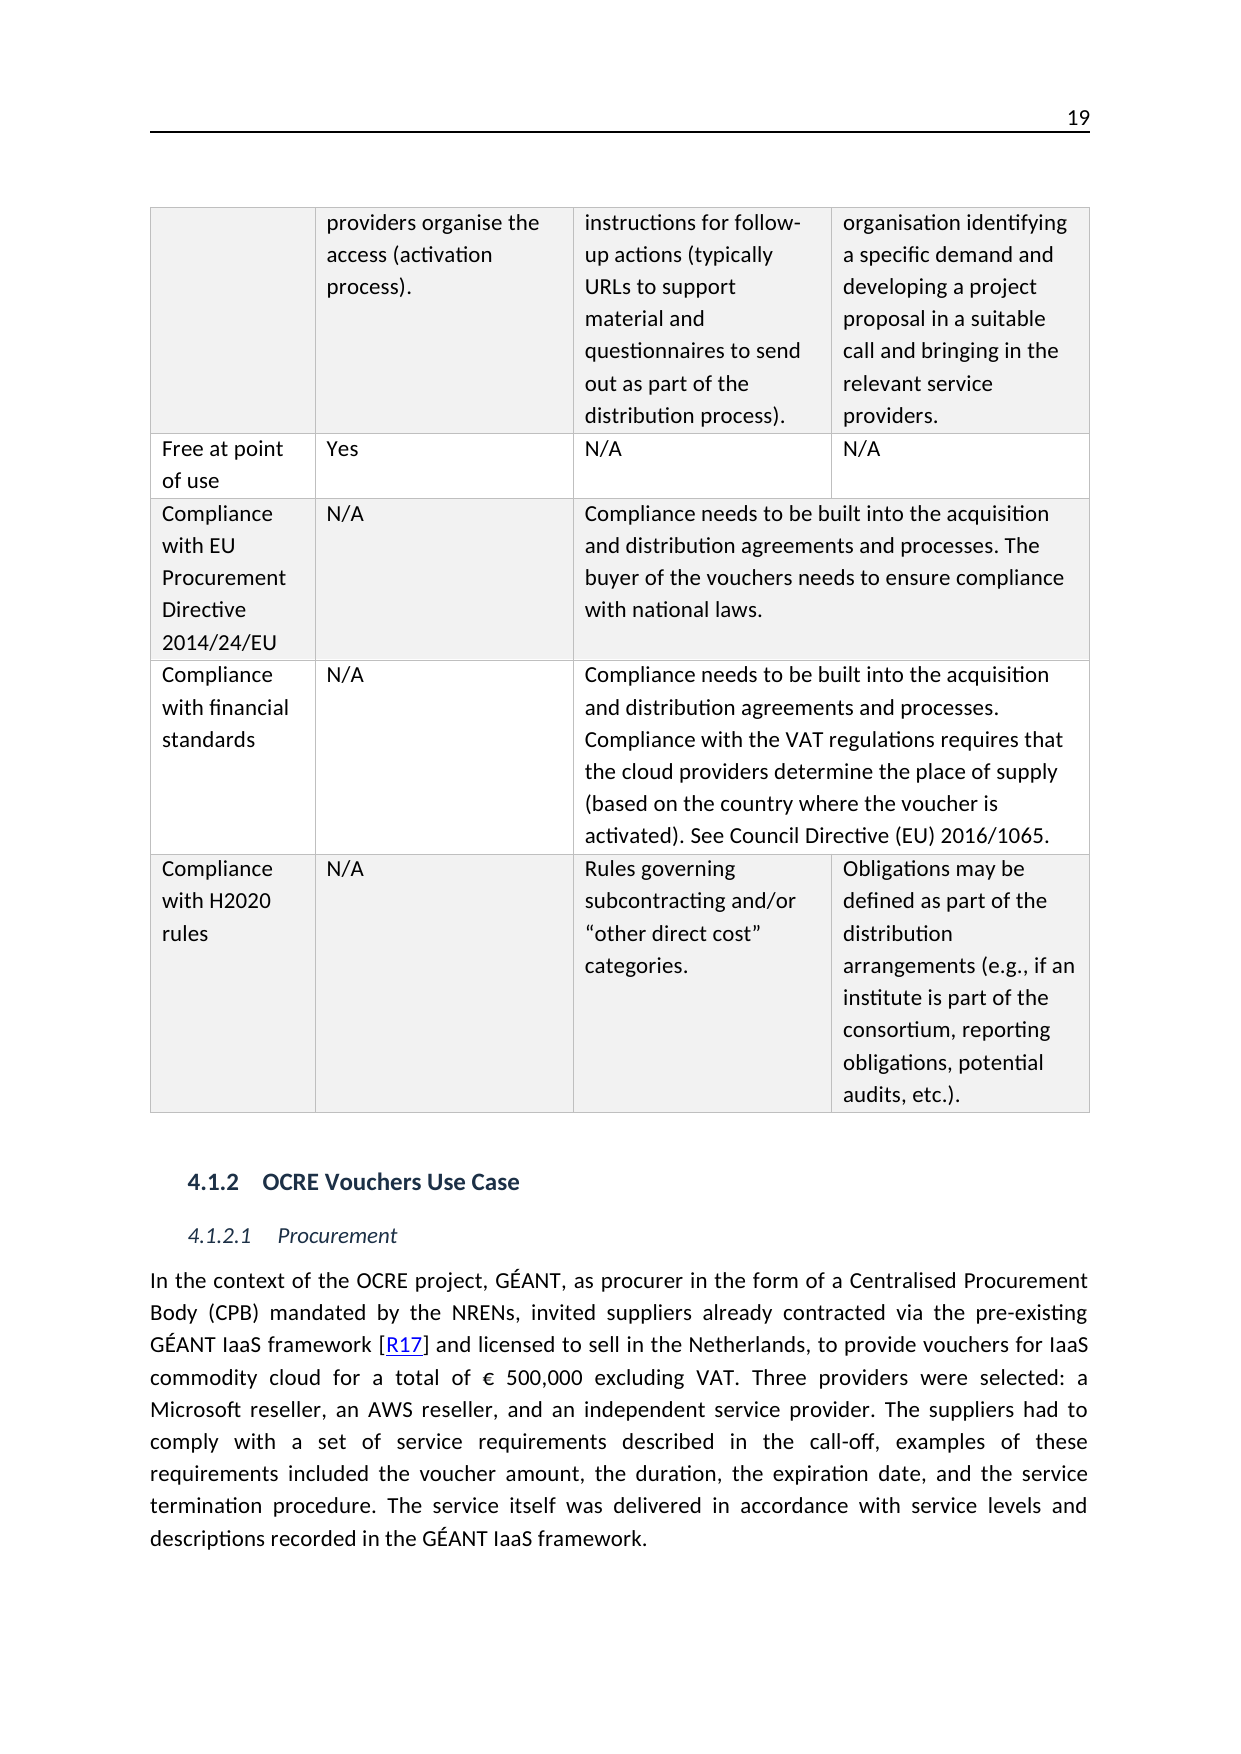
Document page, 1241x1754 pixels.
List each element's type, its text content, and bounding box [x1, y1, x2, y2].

table_cell Compliance with financial standards [151, 661, 315, 853]
table_cell Free at point of use [151, 434, 315, 498]
subtitle OCRE Vouchers Use Case [187, 1166, 1090, 1196]
table_cell Compliance with EU Procurement Directive 2014/24/EU [151, 499, 315, 659]
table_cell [316, 208, 573, 433]
table_cell Compliance with H2020 rules [151, 855, 315, 1112]
table_cell Rules governing subcontracting and/or “other direct cost” categories. [574, 855, 831, 1112]
text In the context of the OCRE project, GÉANT, as procurer in the form of a Centralised Procurement Body (CPB) mandated by the NRENs, invited suppliers already contracted via the pre-existing GÉANT IaaS framework [R17] and licensed to sell in the Netherlands, to provide vouchers for IaaS commodity cloud for a total of € 500,000 excluding VAT. Three providers were selected: a Microsoft reseller, an AWS reseller, and an independent service provider. The suppliers had to comply with a set of service requirements described in the call-off, examples of these requirements included the voucher amount, the duration, the expiration date, and the service termination procedure. The service itself was delivered in accordance with service levels and descriptions recorded in the GÉANT IaaS framework. [150, 1266, 1090, 1552]
table_cell N/A [316, 661, 573, 853]
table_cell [574, 208, 831, 433]
table_cell Ease of access [151, 208, 315, 433]
table_cell N/A [832, 434, 1089, 498]
subtitle Procurement [187, 1222, 1090, 1249]
table_cell Compliance needs to be built into the acquisition and distribution agreements and processes. The buyer of the vouchers needs to ensure compliance with national laws. [574, 499, 1089, 659]
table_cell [832, 208, 1089, 433]
table_cell N/A [574, 434, 831, 498]
table_cell Yes [316, 434, 573, 498]
table_cell Compliance needs to be built into the acquisition and distribution agreements and processes. Compliance with the VAT regulations requires that the cloud providers determine the place of supply (based on the country where the voucher is activated). See Council Directive (EU) 2016/1065. [574, 661, 1089, 853]
table_cell Obligations may be defined as part of the distribution arrangements (e.g., if an institute is part of the consortium, reporting obligations, potential audits, etc.). [832, 855, 1089, 1112]
table_cell N/A [316, 855, 573, 1112]
table_cell N/A [316, 499, 573, 659]
